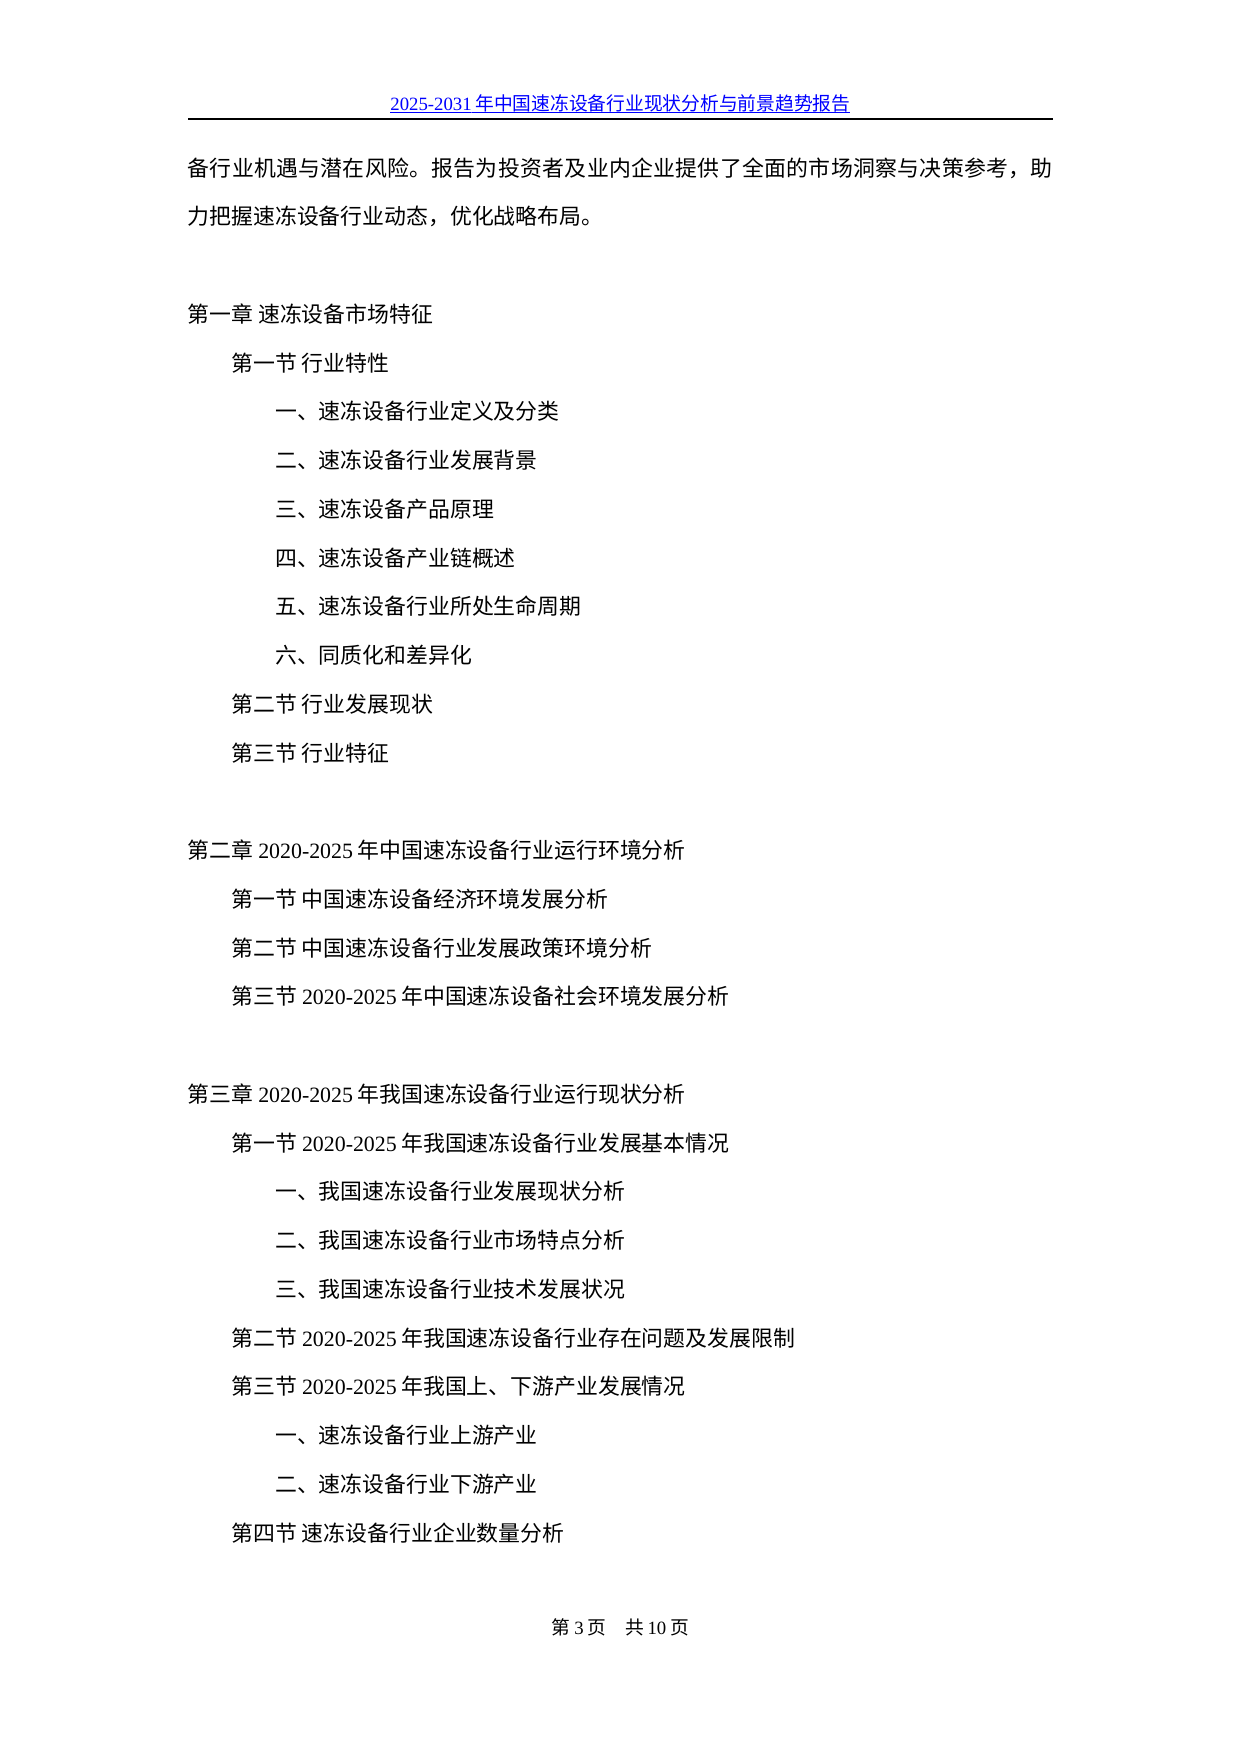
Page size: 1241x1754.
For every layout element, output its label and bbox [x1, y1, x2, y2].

text [187, 150, 1053, 1548]
